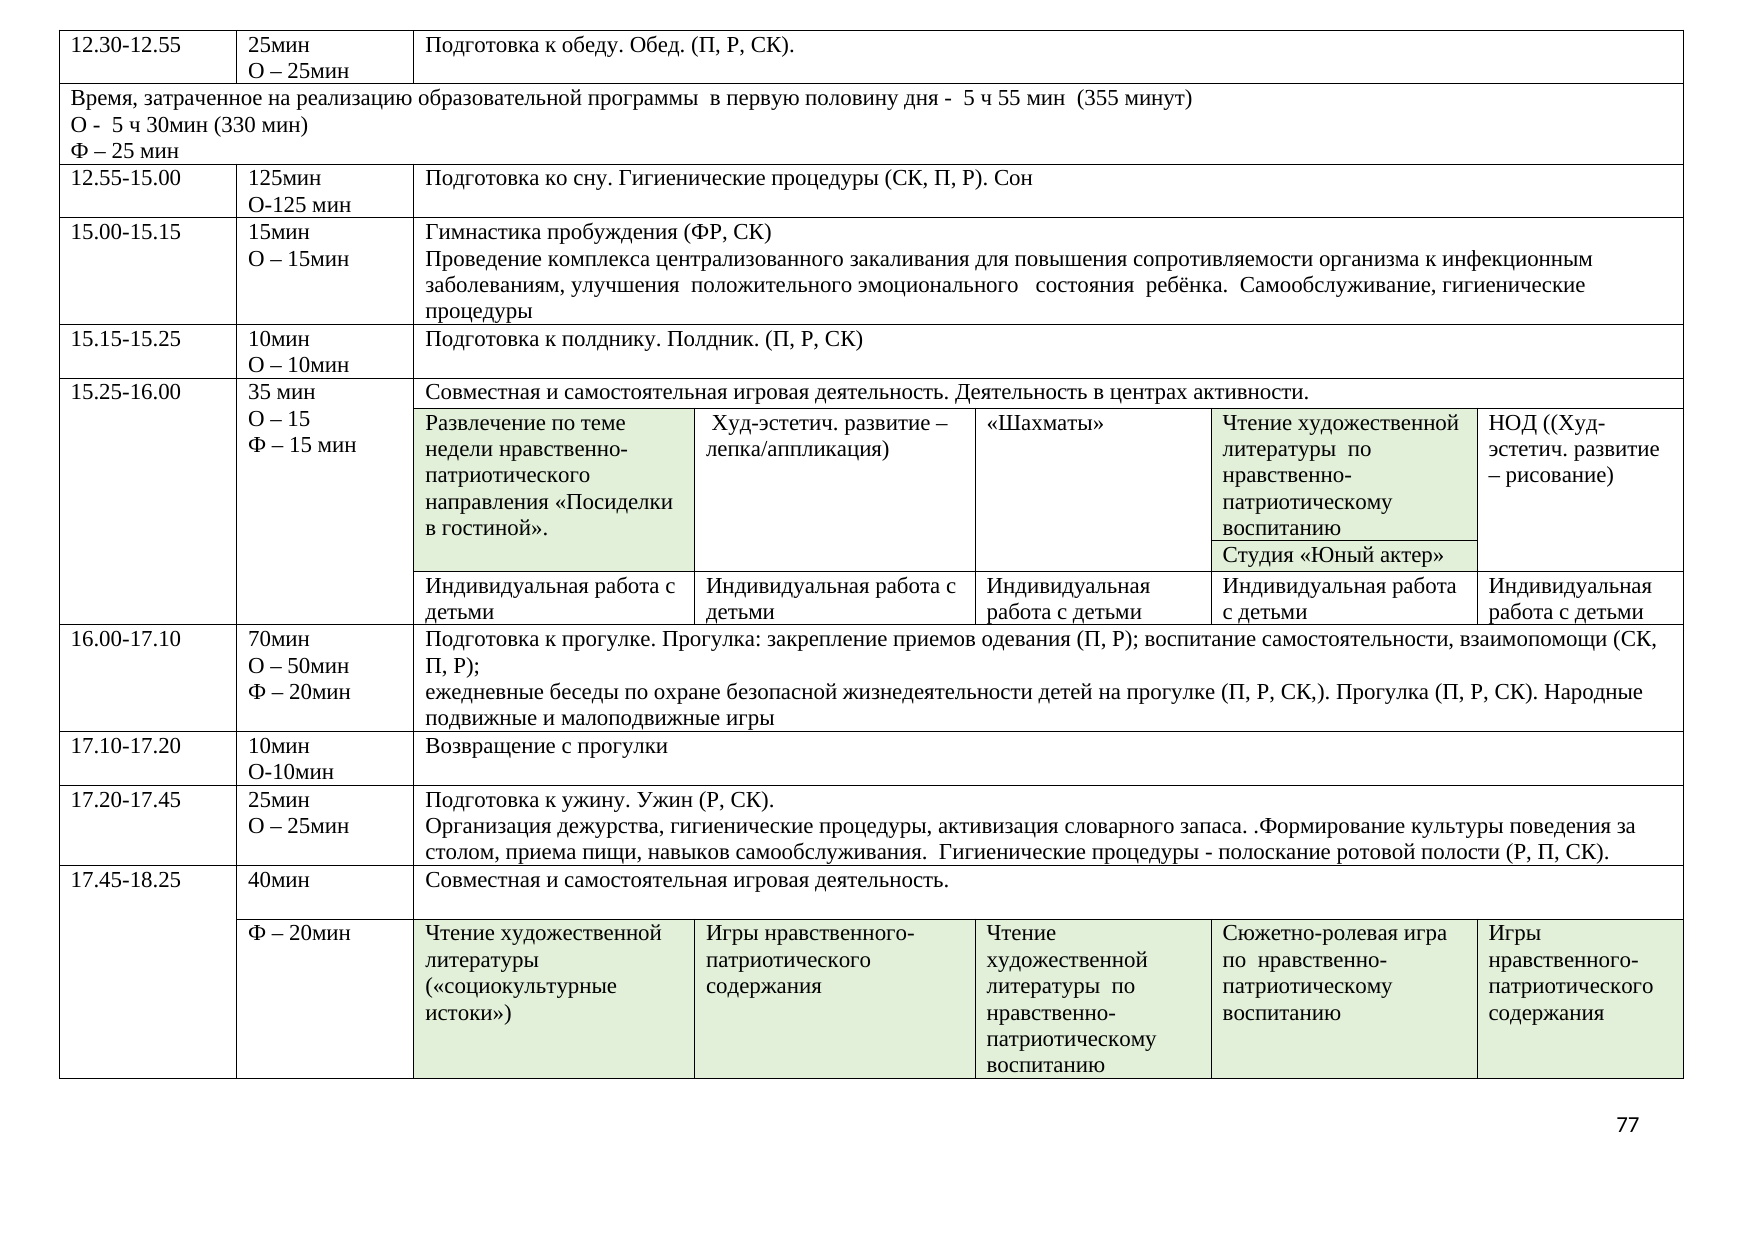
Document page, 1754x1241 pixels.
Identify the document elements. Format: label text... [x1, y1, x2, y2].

table_cell 35 мин О – 15 Ф – 15 мин [237, 379, 413, 624]
table_cell Игры нравственного-патриотического содержания [1478, 920, 1683, 1078]
table_cell Сюжетно-ролевая игра по нравственно-патриотическому воспитанию [1212, 920, 1477, 1078]
table_cell 25мин О – 25мин [237, 31, 413, 83]
table_cell 125мин О-125 мин [237, 165, 413, 217]
table_cell 15.15-15.25 [60, 325, 236, 377]
table_cell 25мин О – 25мин [237, 786, 413, 865]
table_cell 40мин [237, 866, 413, 918]
table_cell Подготовка к обеду. Обед. (П, Р, СК). [414, 31, 1683, 83]
table_cell Индивидуальная работа с детьми [1212, 572, 1477, 624]
table_cell 17.20-17.45 [60, 786, 236, 865]
table_cell 15мин О – 15мин [237, 218, 413, 324]
table_cell Ф – 20мин [237, 920, 413, 1078]
table_cell 10мин О-10мин [237, 732, 413, 784]
table_cell Возвращение с прогулки [414, 732, 1683, 784]
table_cell Развлечение по теме недели нравственно-патриотического направления «Посиделки в гостиной». [414, 409, 694, 571]
table_cell 70мин О – 50мин Ф – 20мин [237, 625, 413, 731]
table_cell «Шахматы» [976, 409, 1211, 571]
table_cell 15.00-15.15 [60, 218, 236, 324]
table_cell Подготовка к прогулке. Прогулка: закрепление приемов одевания (П, Р); воспитание самостоятельности, взаимопомощи (СК, П, Р); ежедневные беседы по охране безопасной жизнедеятельности детей на прогулке (П, Р, СК,). Прогулка (П, Р, СК). Народные подвижные и малоподвижные игры [414, 625, 1683, 731]
table_cell Студия «Юный актер» [1212, 541, 1477, 571]
table_cell Чтение художественной литературы по нравственно-патриотическому воспитанию [976, 920, 1211, 1078]
table_cell 17.45-18.25 [60, 866, 236, 1078]
table_cell Совместная и самостоятельная игровая деятельность. Деятельность в центрах активности. [414, 379, 1683, 408]
table_cell Индивидуальная работа с детьми [414, 572, 694, 624]
table_cell Гимнастика пробуждения (ФР, СК) Проведение комплекса централизованного закаливания для повышения сопротивляемости организма к инфекционным заболеваниям, улучшения положительного эмоционального состояния ребёнка. Самообслуживание, гигиенические процедуры [414, 218, 1683, 324]
table_cell Подготовка к полднику. Полдник. (П, Р, СК) [414, 325, 1683, 377]
table_cell Чтение художественной литературы по нравственно-патриотическому воспитанию [1212, 409, 1477, 540]
table_cell Худ-эстетич. развитие – лепка/аппликация) [695, 409, 975, 571]
table_cell 17.10-17.20 [60, 732, 236, 784]
table_cell Подготовка к ужину. Ужин (Р, СК). Организация дежурства, гигиенические процедуры, активизация словарного запаса. .Формирование культуры поведения за столом, приема пищи, навыков самообслуживания. Гигиенические процедуры - полоскание ротовой полости (Р, П, СК). [414, 786, 1683, 865]
table_cell Подготовка ко сну. Гигиенические процедуры (СК, П, Р). Сон [414, 165, 1683, 217]
table_cell Индивидуальная работа с детьми [695, 572, 975, 624]
table_cell 16.00-17.10 [60, 625, 236, 731]
table_cell 10мин О – 10мин [237, 325, 413, 377]
table_cell Чтение художественной литературы («социокультурные истоки») [414, 920, 694, 1078]
table_cell Игры нравственного-патриотического содержания [695, 920, 975, 1078]
table_cell Индивидуальная работа с детьми [976, 572, 1211, 624]
table_cell 12.30-12.55 [60, 31, 236, 83]
table_cell 15.25-16.00 [60, 379, 236, 624]
table_cell НОД ((Худ-эстетич. развитие – рисование) [1478, 409, 1683, 571]
table_cell 12.55-15.00 [60, 165, 236, 217]
table_cell Совместная и самостоятельная игровая деятельность. [414, 866, 1683, 918]
table_cell Время, затраченное на реализацию образовательной программы в первую половину дня - 5 ч 55 мин (355 минут) О - 5 ч 30мин (330 мин) Ф – 25 мин [60, 84, 1683, 163]
table_cell Индивидуальная работа с детьми [1478, 572, 1683, 624]
